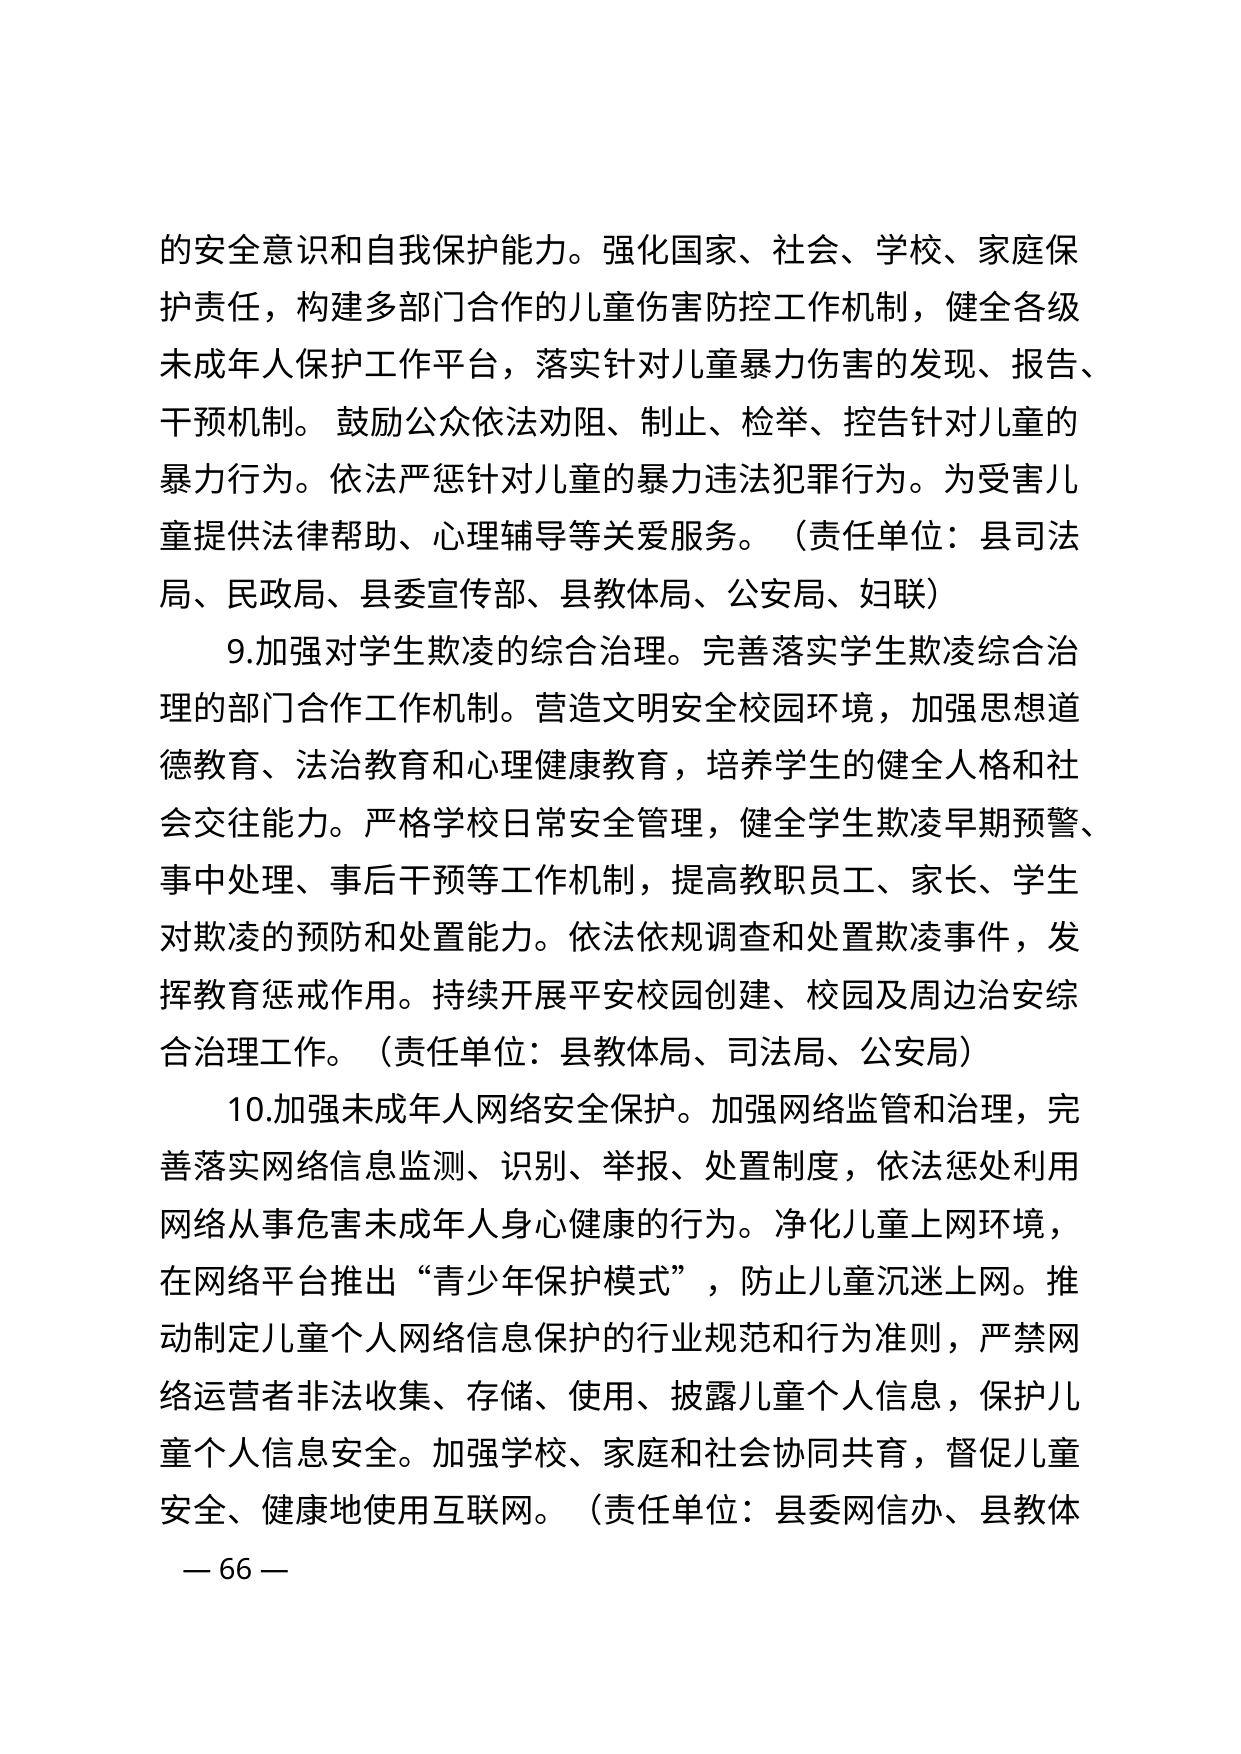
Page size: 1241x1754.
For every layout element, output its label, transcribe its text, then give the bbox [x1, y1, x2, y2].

text 9.加强对学生欺凌的综合治理。完善落实学生欺凌综合治理的部门合作工作机制。营造文明安全校园环境，加强思想道德教育、法治教育和心理健康教育，培养学生的健全人格和社会交往能力。严格学校日常安全管理，健全学生欺凌早期预警、事中处理、事后干预等工作机制，提高教职员工、家长、学生对欺凌的预防和处置能力。依法依规调查和处置欺凌事件，发挥教育惩戒作用。持续开展平安校园创建、校园及周边治安综合治理工作。（责任单位：县教体局、司法局、公安局） [159, 616, 1081, 1074]
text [159, 214, 1081, 616]
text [159, 1074, 1081, 1532]
